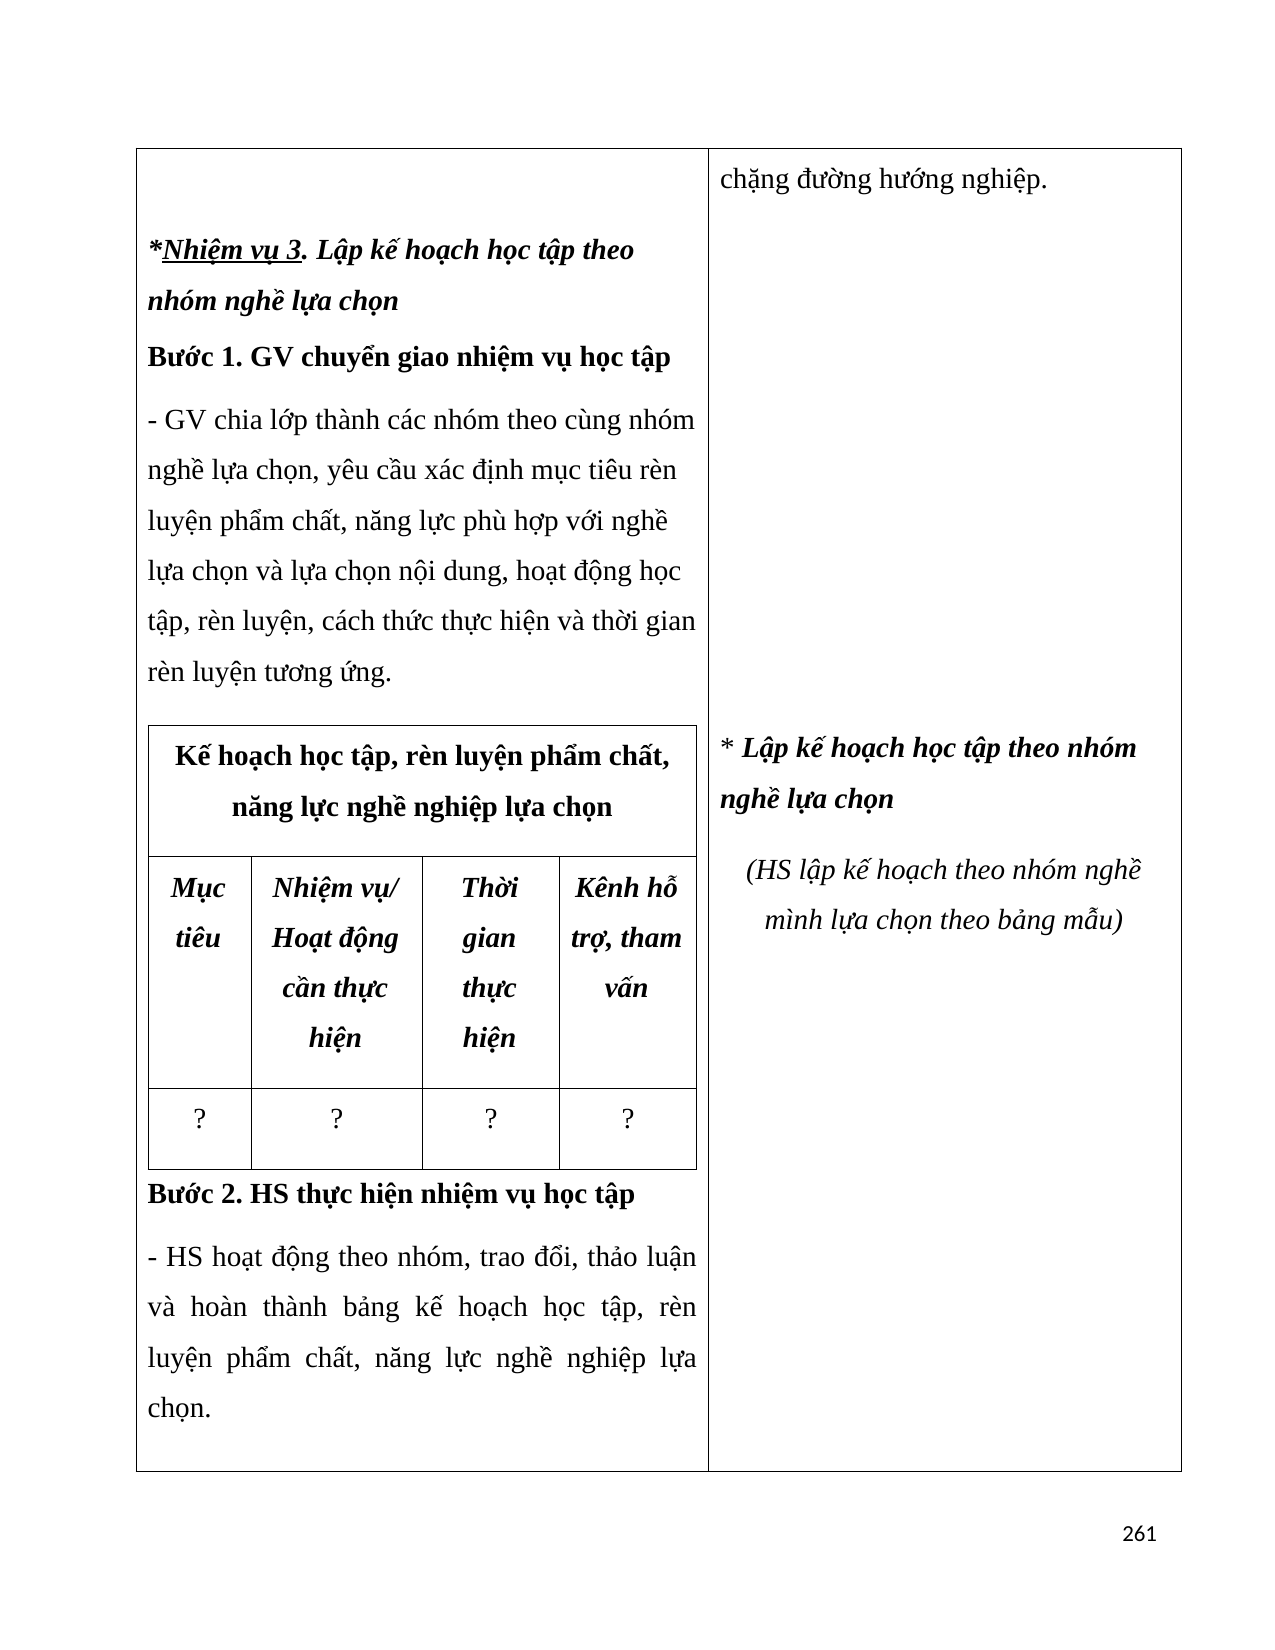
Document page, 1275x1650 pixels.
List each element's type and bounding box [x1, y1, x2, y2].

table_cell [709, 149, 1181, 1471]
table_cell [137, 149, 708, 1471]
